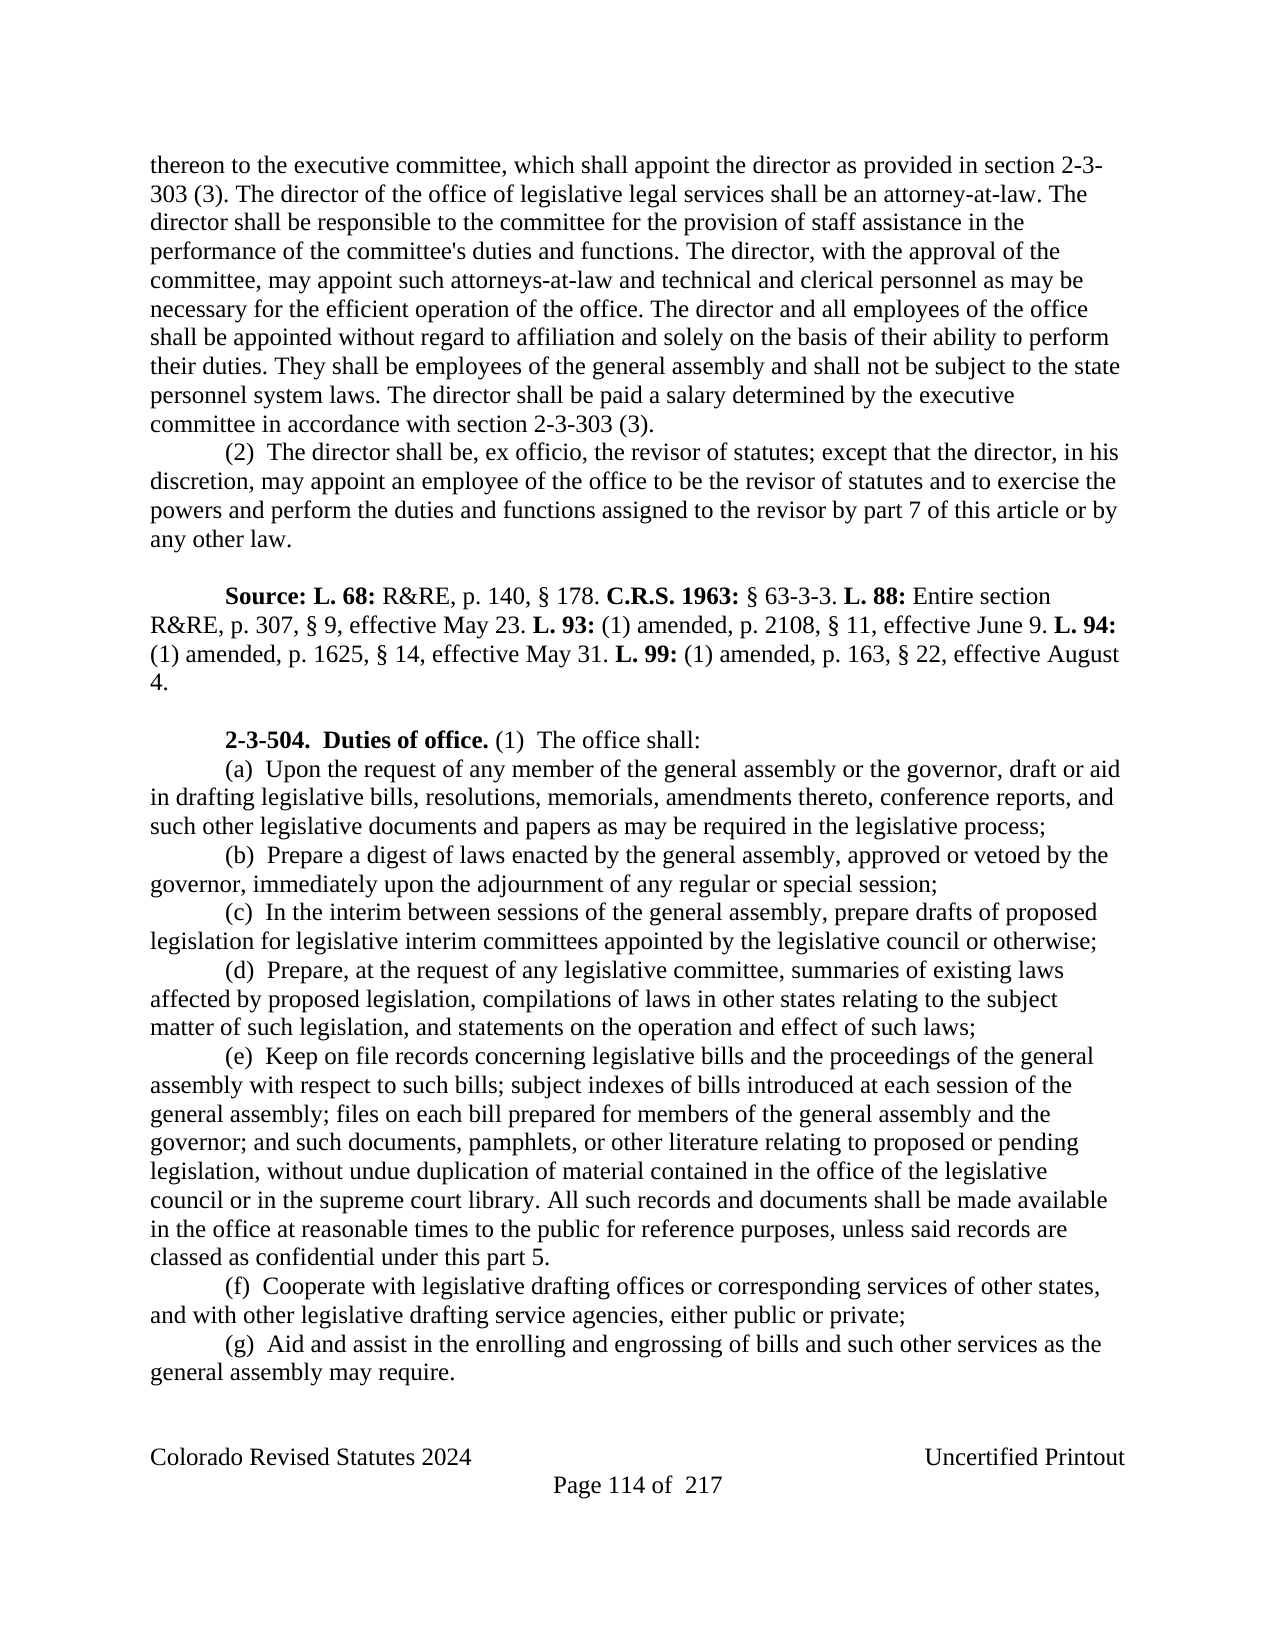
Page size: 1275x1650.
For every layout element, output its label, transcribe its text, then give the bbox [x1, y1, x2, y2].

text (c) In the interim between sessions of the general assembly, prepare drafts of proposed legislation for legislative interim committees appointed by the legislative council or otherwise; [150, 897, 1125, 955]
text (g) Aid and assist in the enrolling and engrossing of bills and such other services as the general assembly may require. [150, 1329, 1125, 1386]
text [150, 150, 1125, 437]
text Source: L. 68: R&RE, p. 140, § 178. C.R.S. 1963: § 63-3-3. L. 88: Entire section R&RE, p. 307, § 9, effective May 23. L. 93: (1) amended, p. 2108, § 11, effective June 9. L. 94: (1) amended, p. 1625, § 14, effective May 31. L. 99: (1) amended, p. 163, § 22, effective August 4. [150, 581, 1125, 696]
text (d) Prepare, at the request of any legislative committee, summaries of existing laws affected by proposed legislation, compilations of laws in other states relating to the subject matter of such legislation, and statements on the operation and effect of such laws; [150, 955, 1125, 1041]
text (b) Prepare a digest of laws enacted by the general assembly, approved or vetoed by the governor, immediately upon the adjournment of any regular or special session; [150, 840, 1125, 897]
text (2) The director shall be, ex officio, the revisor of statutes; except that the director, in his discretion, may appoint an employee of the office to be the revisor of statutes and to exercise the powers and perform the duties and functions assigned to the revisor by part 7 of this article or by any other law. [150, 437, 1125, 552]
text (e) Keep on file records concerning legislative bills and the proceedings of the general assembly with respect to such bills; subject indexes of bills introduced at each session of the general assembly; files on each bill prepared for members of the general assembly and the governor; and such documents, pamphlets, or other literature relating to proposed or pending legislation, without undue duplication of material contained in the office of the legislative council or in the supreme court library. All such records and documents shall be made available in the office at reasonable times to the public for reference purposes, unless said records are classed as confidential under this part 5. [150, 1041, 1125, 1271]
text (f) Cooperate with legislative drafting offices or corresponding services of other states, and with other legislative drafting service agencies, either public or private; [150, 1271, 1125, 1329]
text (a) Upon the request of any member of the general assembly or the governor, draft or aid in drafting legislative bills, resolutions, memorials, amendments thereto, conference reports, and such other legislative documents and papers as may be required in the legislative process; [150, 754, 1125, 840]
text 2-3-504. Duties of office. (1) The office shall: [150, 725, 1125, 754]
